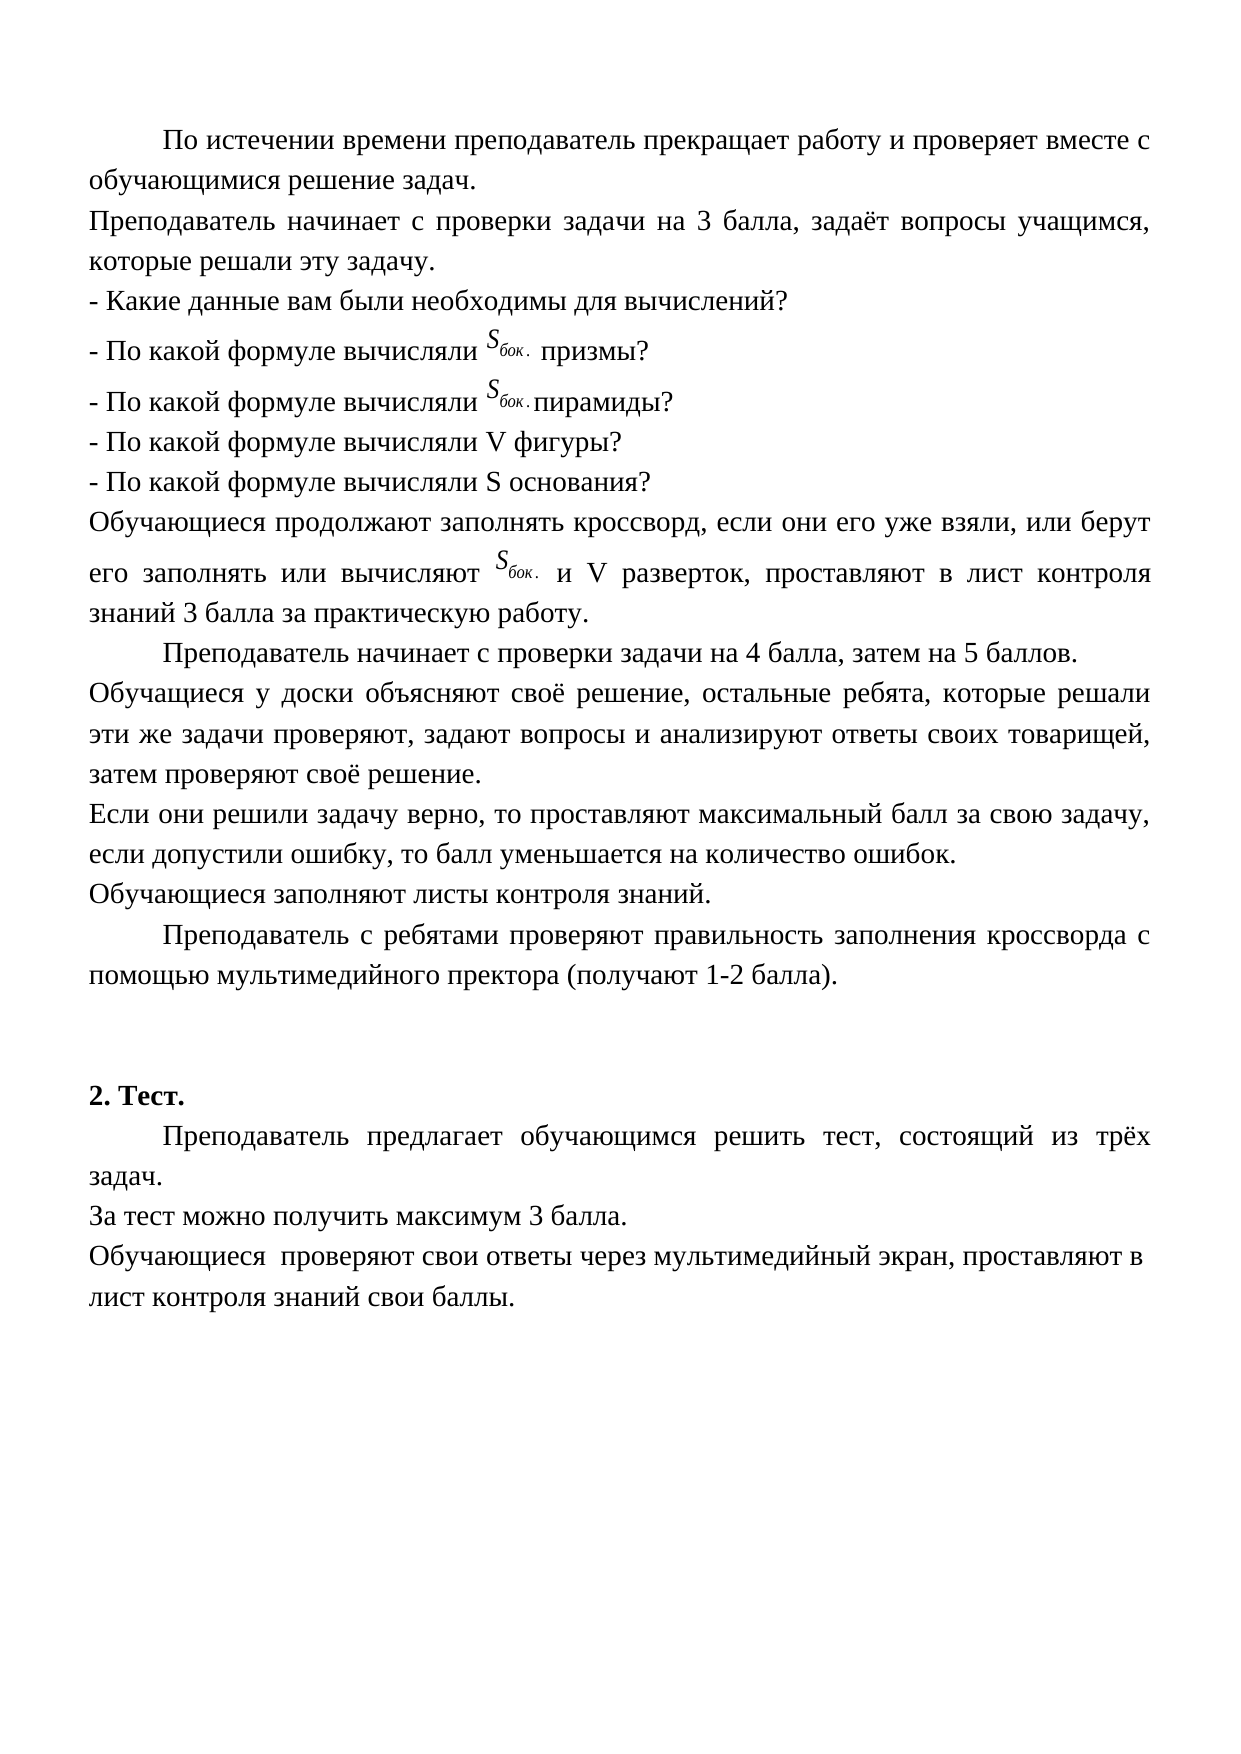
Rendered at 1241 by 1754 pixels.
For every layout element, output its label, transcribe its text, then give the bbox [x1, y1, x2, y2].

text Преподаватель предлагает обучающимся решить тест, состоящий из трёх задач. [89, 1118, 1152, 1192]
text - По какой формуле вычисляли призмы? [89, 323, 1152, 367]
text - По какой формуле вычисляли пирамиды? [89, 374, 1152, 417]
text Обучающиеся проверяют свои ответы через мультимедийный экран, проставляют в лист контроля знаний свои баллы. [89, 1238, 1152, 1312]
text Преподаватель с ребятами проверяют правильность заполнения кроссворда с помощью мультимедийного пректора (получают 1-2 балла). [89, 917, 1152, 991]
text По истечении времени преподаватель прекращает работу и проверяет вместе с обучающимися решение задач. [89, 122, 1152, 196]
text Обучающиеся продолжают заполнять кроссворд, если они его уже взяли, или берут его заполнять или вычисляют и V разверток, проставляют в лист контроля знаний 3 балла за практическую работу. [89, 504, 1152, 629]
text Если они решили задачу верно, то проставляют максимальный балл за свою задачу, если допустили ошибку, то балл уменьшается на количество ошибок. [89, 796, 1152, 870]
text Преподаватель начинает с проверки задачи на 4 балла, затем на 5 баллов. [89, 635, 1152, 669]
text Обучащиеся у доски объясняют своё решение, остальные ребята, которые решали эти же задачи проверяют, задают вопросы и анализируют ответы своих товарищей, затем проверяют своё решение. [89, 676, 1152, 789]
text - По какой формуле вычисляли V фигуры? [89, 424, 1152, 458]
text - Какие данные вам были необходимы для вычислений? [89, 283, 1152, 317]
text 2. Тест. [89, 1078, 1152, 1111]
text Обучающиеся заполняют листы контроля знаний. [89, 877, 1152, 910]
text Преподаватель начинает с проверки задачи на 3 балла, задаёт вопросы учащимся, которые решали эту задачу. [89, 203, 1152, 276]
text - По какой формуле вычисляли S основания? [89, 464, 1152, 498]
text За тест можно получить максимум 3 балла. [89, 1198, 1152, 1232]
